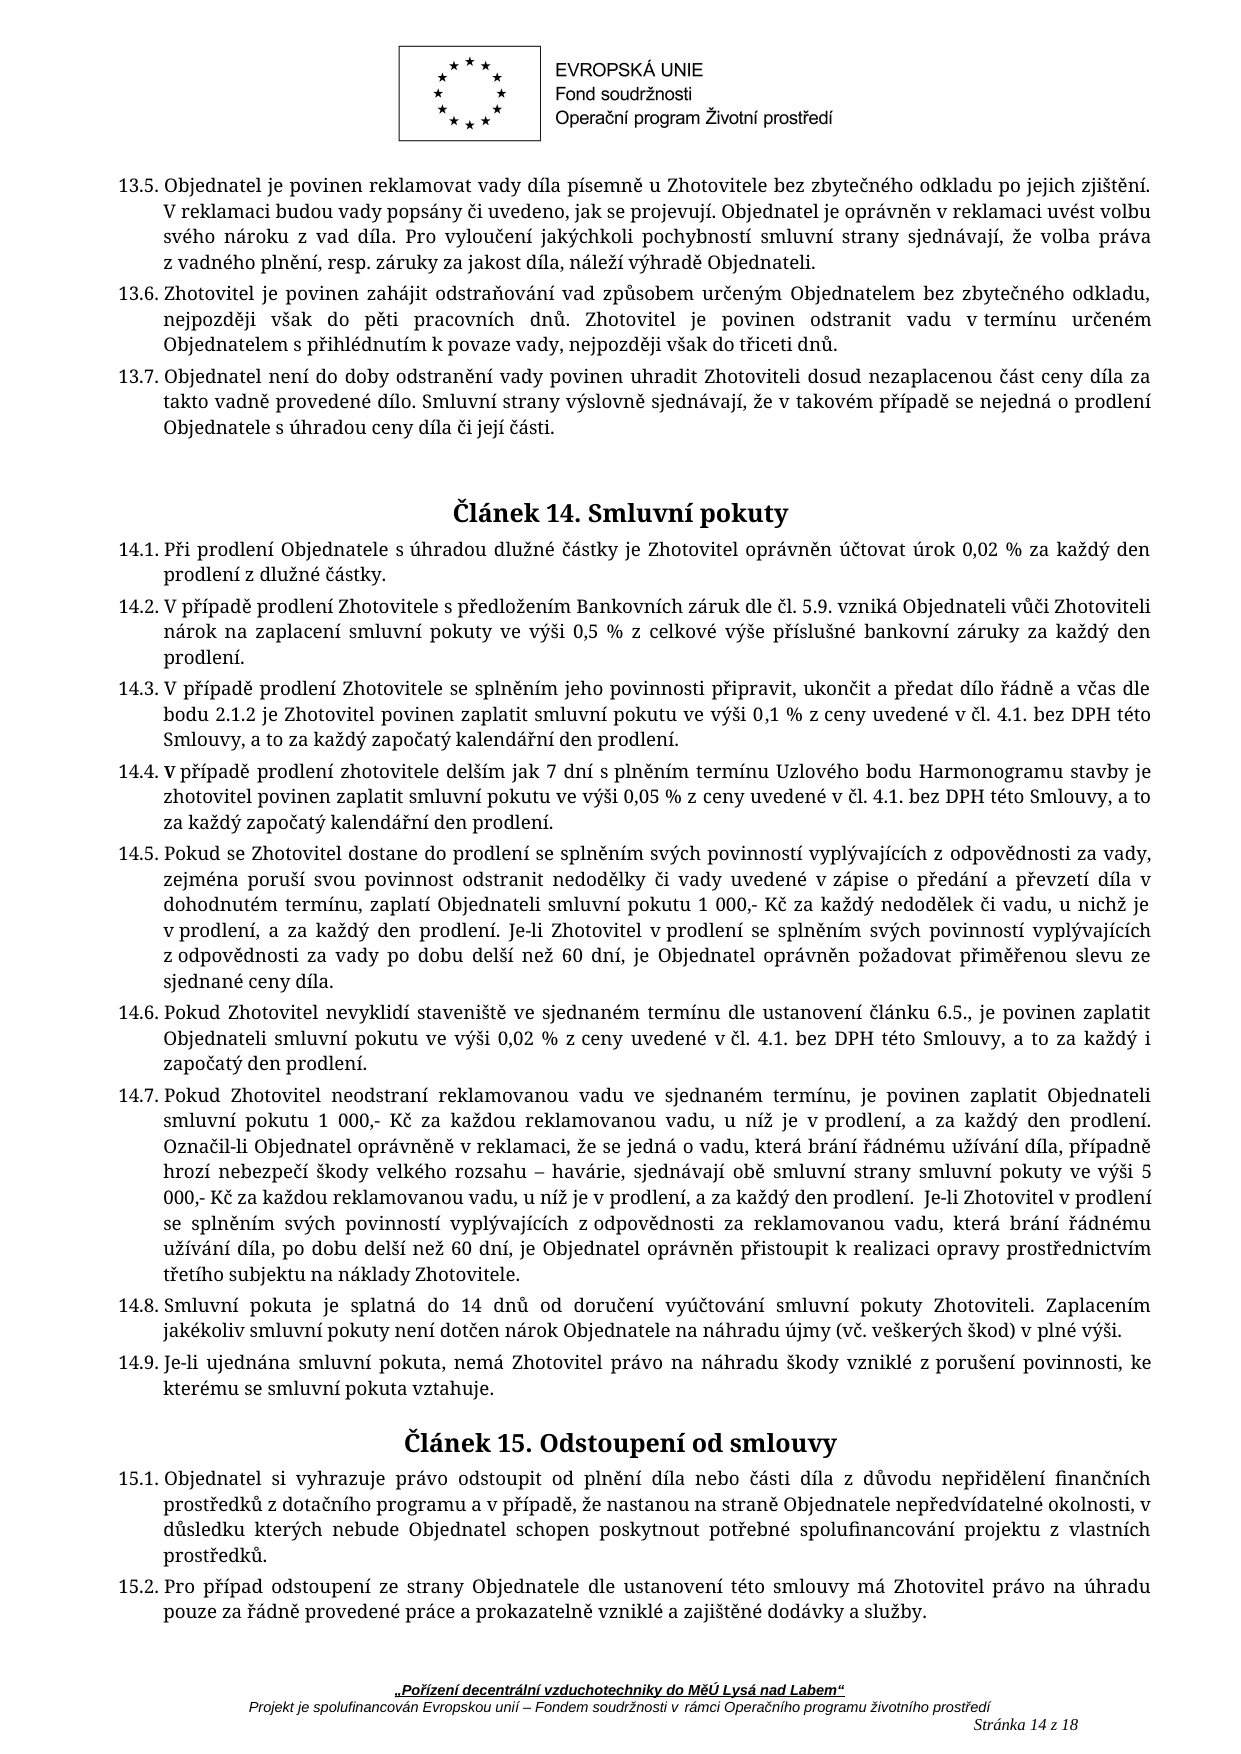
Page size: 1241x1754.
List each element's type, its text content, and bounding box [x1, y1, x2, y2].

list Objednatel je povinen reklamovat vady díla písemně u Zhotovitele bez zbytečného odkladu po jejich zjištění. V reklamaci budou vady popsány či uvedeno, jak se projevují. Objednatel je oprávněn v reklamaci uvést volbu svého nároku z vad díla. Pro vyloučení jakýchkoli pochybností smluvní strany sjednávají, že volba práva z vadného plnění, resp. záruky za jakost díla, náleží výhradě Objednateli. [118, 173, 1152, 275]
list V případě prodlení Zhotovitele s předložením Bankovních záruk dle čl. 5.9. vzniká Objednateli vůči Zhotoviteli nárok na zaplacení smluvní pokuty ve výši 0,5 % z celkové výše příslušné bankovní záruky za každý den prodlení. [118, 593, 1152, 670]
list Pokud se Zhotovitel dostane do prodlení se splněním svých povinností vyplývajících z odpovědnosti za vady, zejména poruší svou povinnost odstranit nedodělky či vady uvedené v zápise o předání a převzetí díla v dohodnutém termínu, zaplatí Objednateli smluvní pokutu 1 000,- Kč za každý nedodělek či vadu, u nichž je v prodlení, a za každý den prodlení. Je-li Zhotovitel v prodlení se splněním svých povinností vyplývajících z odpovědnosti za vady po dobu delší než 60 dní, je Objednatel oprávněn požadovat přiměřenou slevu ze sjednané ceny díla. [118, 841, 1152, 994]
list V případě prodlení Zhotovitele se splněním jeho povinnosti připravit, ukončit a předat dílo řádně a včas dle bodu 2.1.2 je Zhotovitel povinen zaplatit smluvní pokutu ve výši 0,1 % z ceny uvedené v čl. 4.1. bez DPH této Smlouvy, a to za každý započatý kalendářní den prodlení. [118, 676, 1152, 752]
list Pokud Zhotovitel nevyklidí staveniště ve sjednaném termínu dle ustanovení článku 6.5., je povinen zaplatit Objednateli smluvní pokutu ve výši 0,02 % z ceny uvedené v čl. 4.1. bez DPH této Smlouvy, a to za každý i započatý den prodlení. [118, 1000, 1152, 1076]
list Pro případ odstoupení ze strany Objednatele dle ustanovení této smlouvy má Zhotovitel právo na úhradu pouze za řádně provedené práce a prokazatelně vzniklé a zajištěné dodávky a služby. [118, 1573, 1152, 1624]
picture [367, 14, 873, 173]
list Smluvní pokuta je splatná do 14 dnů od doručení vyúčtování smluvní pokuty Zhotoviteli. Zaplacením jakékoliv smluvní pokuty není dotčen nárok Objednatele na náhradu újmy (vč. veškerých škod) v plné výši. [118, 1292, 1152, 1343]
subtitle Odstoupení od smlouvy [89, 1425, 1152, 1459]
list Je-li ujednána smluvní pokuta, nemá Zhotovitel právo na náhradu škody vzniklé z porušení povinnosti, ke kterému se smluvní pokuta vztahuje. [118, 1349, 1152, 1400]
list Pokud Zhotovitel neodstraní reklamovanou vadu ve sjednaném termínu, je povinen zaplatit Objednateli smluvní pokutu 1 000,- Kč za každou reklamovanou vadu, u níž je v prodlení, a za každý den prodlení. Označil-li Objednatel oprávněně v reklamaci, že se jedná o vadu, která brání řádnému užívání díla, případně hrozí nebezpečí škody velkého rozsahu – havárie, sjednávají obě smluvní strany smluvní pokuty ve výši 5 000,- Kč za každou reklamovanou vadu, u níž je v prodlení, a za každý den prodlení. Je-li Zhotovitel v prodlení se splněním svých povinností vyplývajících z odpovědnosti za reklamovanou vadu, která brání řádnému užívání díla, po dobu delší než 60 dní, je Objednatel oprávněn přistoupit k realizaci opravy prostřednictvím třetího subjektu na náklady Zhotovitele. [118, 1082, 1152, 1286]
subtitle Smluvní pokuty [89, 496, 1152, 530]
list V případě prodlení zhotovitele delším jak 7 dní s plněním termínu Uzlového bodu Harmonogramu stavby je zhotovitel povinen zaplatit smluvní pokutu ve výši 0,05 % z ceny uvedené v čl. 4.1. bez DPH této Smlouvy, a to za každý započatý kalendářní den prodlení. [118, 758, 1152, 835]
list Objednatel není do doby odstranění vady povinen uhradit Zhotoviteli dosud nezaplacenou část ceny díla za takto vadně provedené dílo. Smluvní strany výslovně sjednávají, že v takovém případě se nejedná o prodlení Objednatele s úhradou ceny díla či její části. [118, 363, 1152, 440]
list Při prodlení Objednatele s úhradou dlužné částky je Zhotovitel oprávněn účtovat úrok 0,02 % za každý den prodlení z dlužné částky. [118, 536, 1152, 587]
list Objednatel si vyhrazuje právo odstoupit od plnění díla nebo části díla z důvodu nepřidělení finančních prostředků z dotačního programu a v případě, že nastanou na straně Objednatele nepředvídatelné okolnosti, v důsledku kterých nebude Objednatel schopen poskytnout potřebné spolufinancování projektu z vlastních prostředků. [118, 1465, 1152, 1567]
list Zhotovitel je povinen zahájit odstraňování vad způsobem určeným Objednatelem bez zbytečného odkladu, nejpozději však do pěti pracovních dnů. Zhotovitel je povinen odstranit vadu v termínu určeném Objednatelem s přihlédnutím k povaze vady, nejpozději však do třiceti dnů. [118, 281, 1152, 357]
